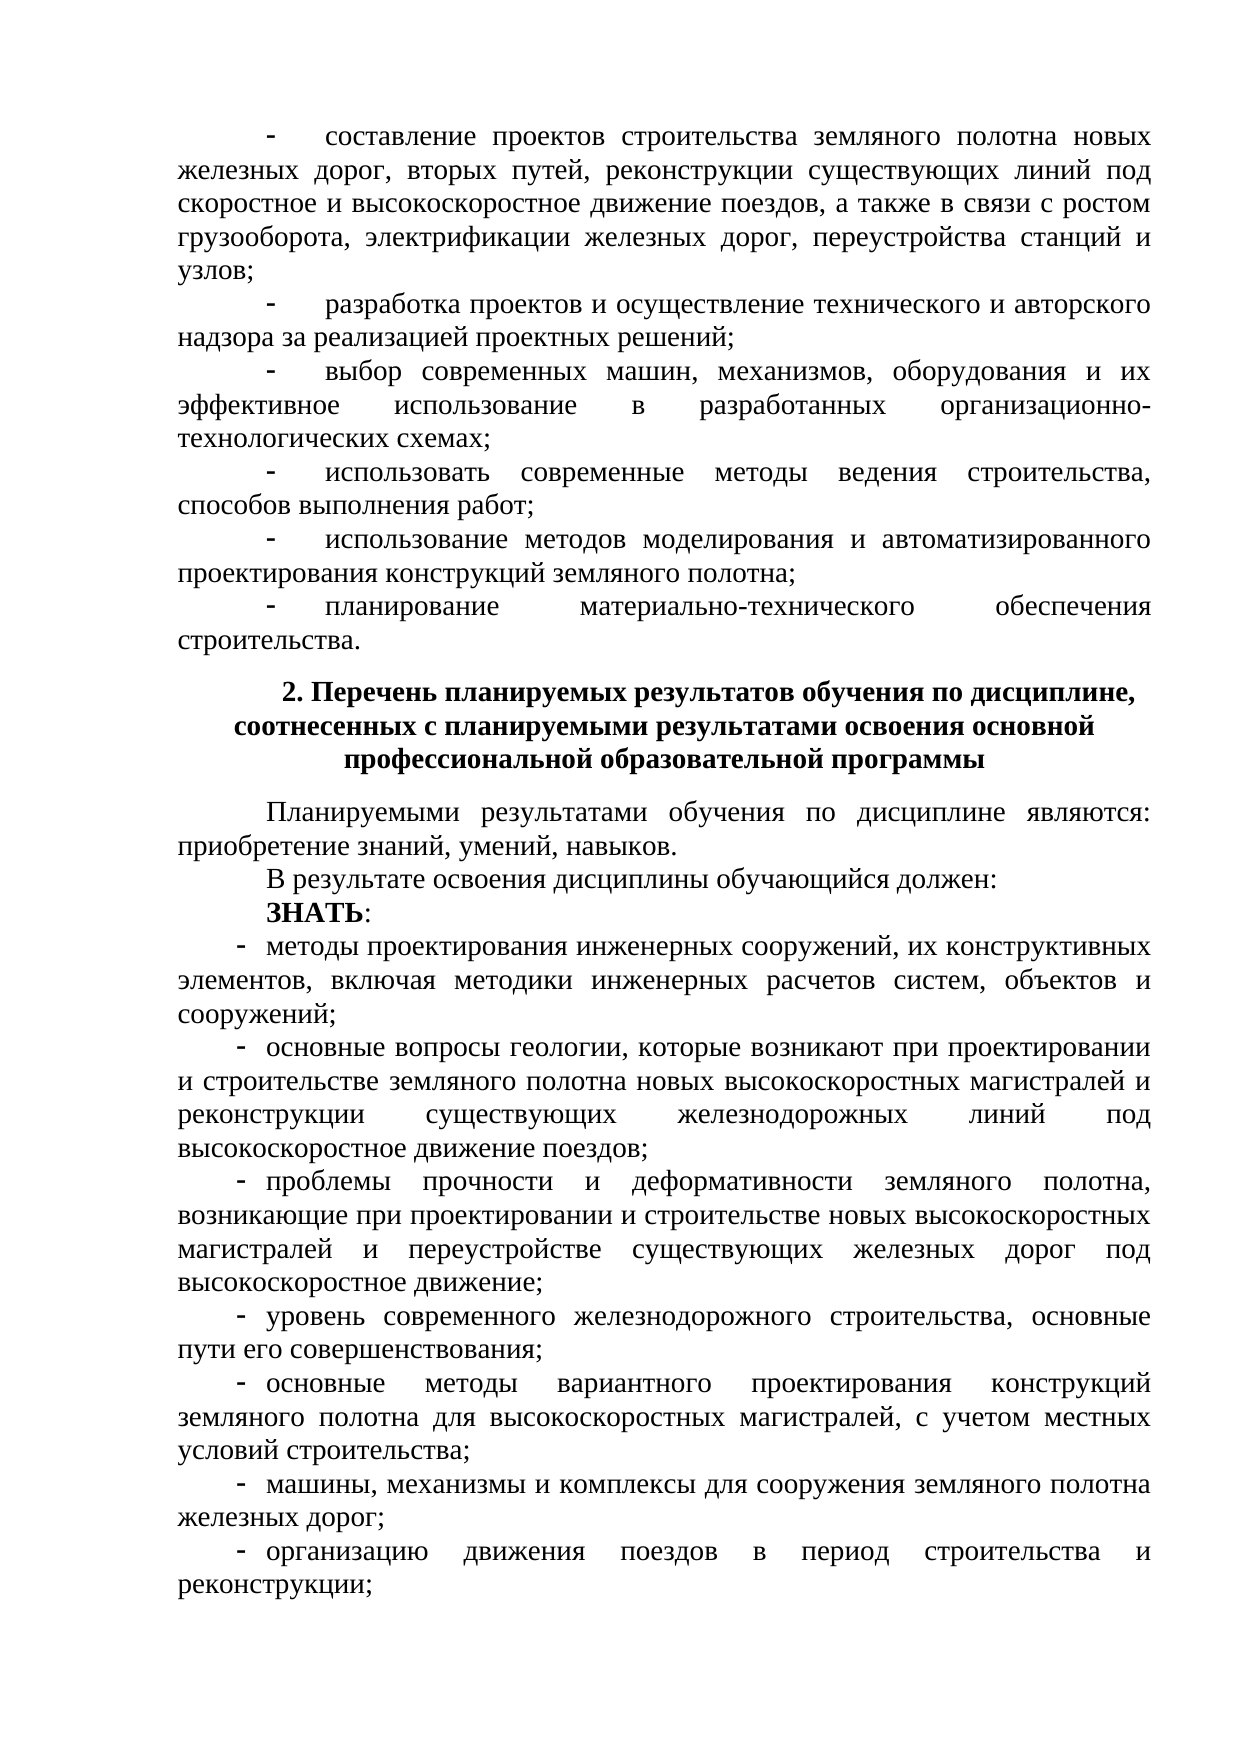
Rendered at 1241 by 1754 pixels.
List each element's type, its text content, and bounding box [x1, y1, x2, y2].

text ЗНАТЬ: [177, 895, 1152, 928]
list выбор современных машин, механизмов, оборудования и их эффективное использование в разработанных организационно-технологических схемах; [177, 353, 1152, 454]
list основные вопросы геологии, которые возникают при проектировании и строительстве земляного полотна новых высокоскоростных магистралей и реконструкции существующих железнодорожных линий под высокоскоростное движение поездов; [177, 1029, 1152, 1163]
text 2. Перечень планируемых результатов обучения по дисциплине, соотнесенных с планируемыми результатами освоения основной профессиональной образовательной программы [177, 674, 1152, 775]
list использовать современные методы ведения строительства, способов выполнения работ; [177, 454, 1152, 521]
list разработка проектов и осуществление технического и авторского надзора за реализацией проектных решений; [177, 286, 1152, 353]
list основные методы вариантного проектирования конструкций земляного полотна для высокоскоростных магистралей, с учетом местных условий строительства; [177, 1365, 1152, 1466]
list использование методов моделирования и автоматизированного проектирования конструкций земляного полотна; [177, 521, 1152, 588]
list методы проектирования инженерных сооружений, их конструктивных элементов, включая методики инженерных расчетов систем, объектов и сооружений; [177, 928, 1152, 1029]
list машины, механизмы и комплексы для сооружения земляного полотна железных дорог; [177, 1466, 1152, 1533]
list проблемы прочности и деформативности земляного полотна, возникающие при проектировании и строительстве новых высокоскоростных магистралей и переустройстве существующих железных дорог под высокоскоростное движение; [177, 1163, 1152, 1298]
list организацию движения поездов в период строительства и реконструкции; [177, 1533, 1152, 1600]
list планирование материально-технического обеспечения строительства. [177, 588, 1152, 655]
text Планируемыми результатами обучения по дисциплине являются: приобретение знаний, умений, навыков. [177, 794, 1152, 861]
list уровень современного железнодорожного строительства, основные пути его совершенствования; [177, 1298, 1152, 1365]
list составление проектов строительства земляного полотна новых железных дорог, вторых путей, реконструкции существующих линий под скоростное и высокоскоростное движение поездов, а также в связи с ростом грузооборота, электрификации железных дорог, переустройства станций и узлов; [177, 118, 1152, 286]
text В результате освоения дисциплины обучающийся должен: [177, 861, 1152, 895]
